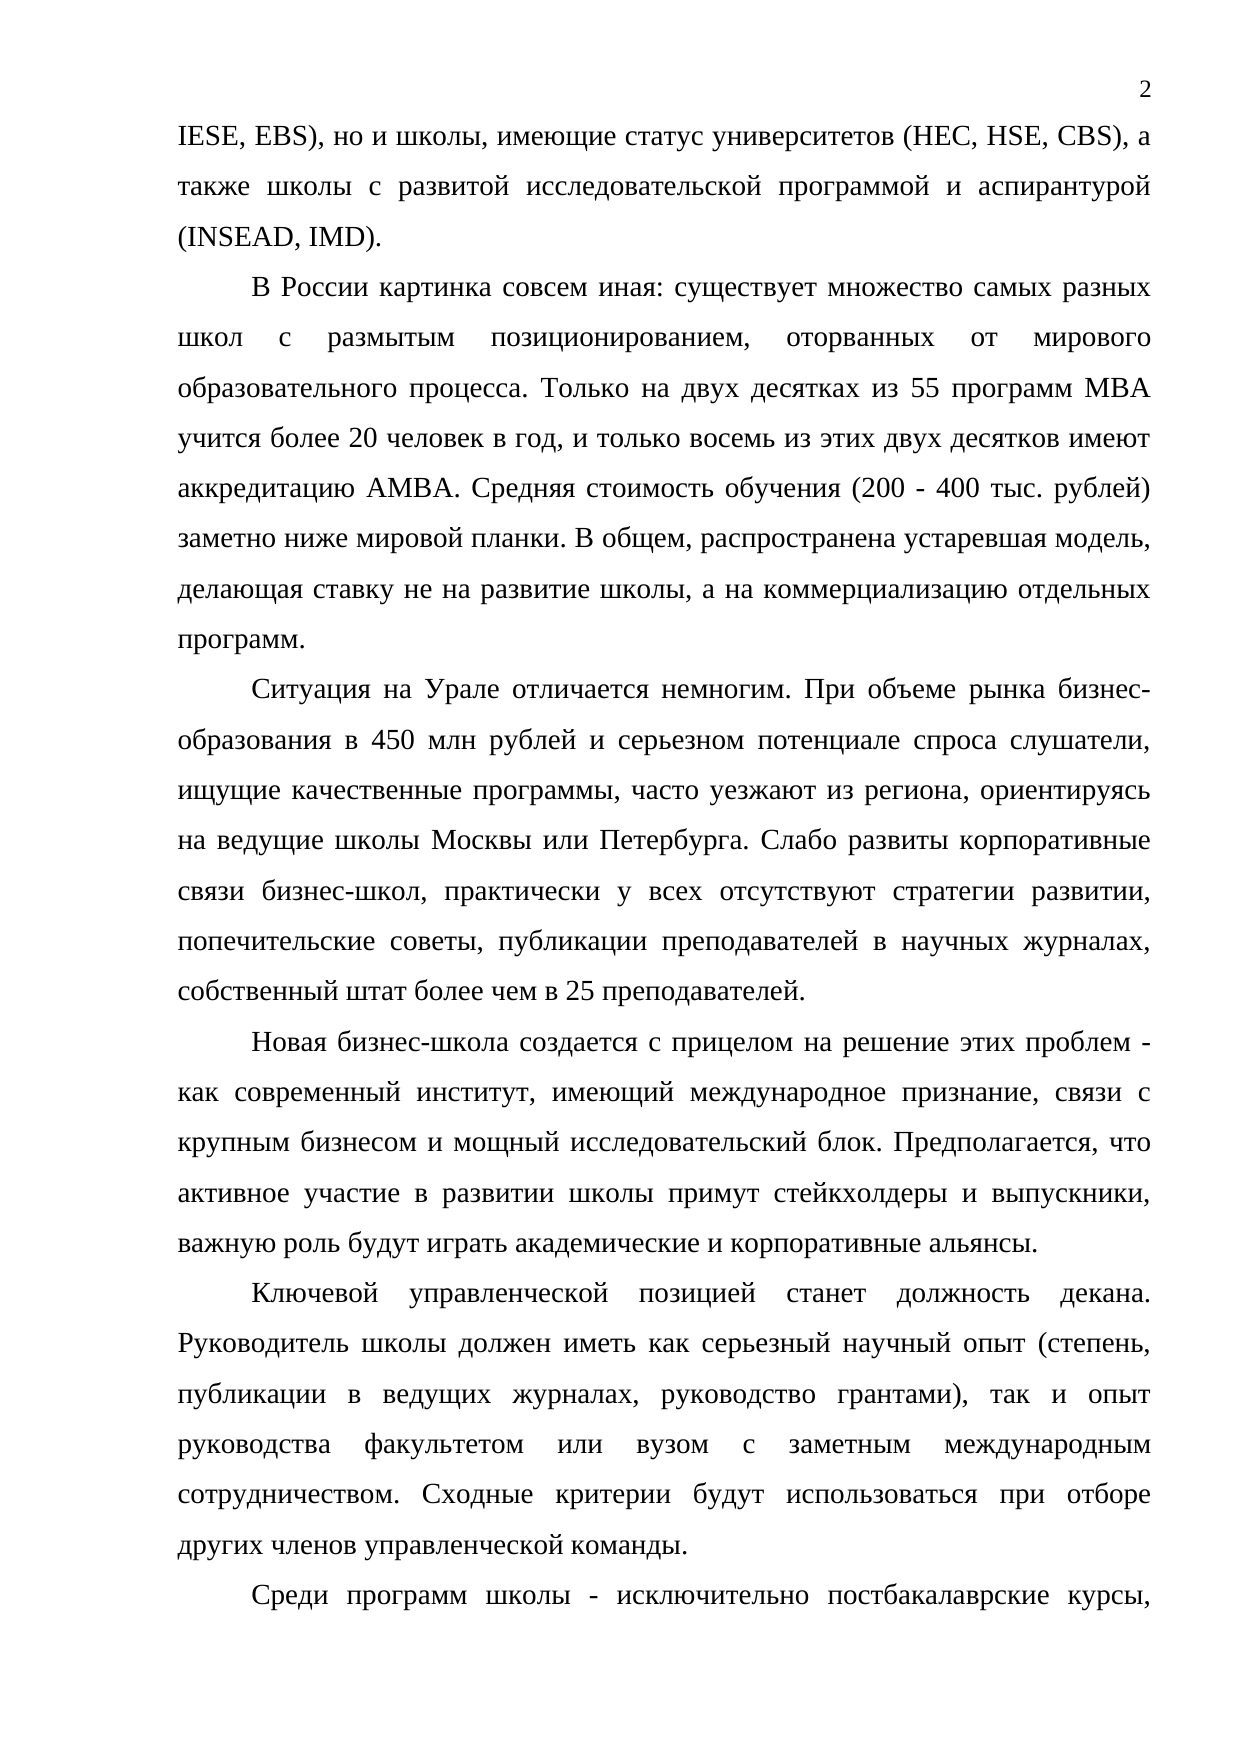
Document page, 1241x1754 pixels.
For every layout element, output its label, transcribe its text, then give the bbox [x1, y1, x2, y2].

text Ключевой управленческой позицией станет должность декана. Руководитель школы должен иметь как серьезный научный опыт (степень, публикации в ведущих журналах, руководство грантами), так и опыт руководства факультетом или вузом с заметным международным сотрудничеством. Сходные критерии будут использоваться при отборе других членов управленческой команды. [177, 1275, 1152, 1560]
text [177, 1577, 1152, 1611]
text Ситуация на Урале отличается немногим. При объеме рынка бизнес-образования в 450 млн рублей и серьезном потенциале спроса слушатели, ищущие качественные программы, часто уезжают из региона, ориентируясь на ведущие школы Москвы или Петербурга. Слабо развиты корпоративные связи бизнес-школ, практически у всех отсутствуют стратегии развитии, попечительские советы, публикации преподавателей в научных журналах, собственный штат более чем в 25 преподавателей. [177, 672, 1152, 1007]
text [177, 118, 1152, 252]
text Новая бизнес-школа создается с прицелом на решение этих проблем - как современный институт, имеющий международное признание, связи с крупным бизнесом и мощный исследовательский блок. Предполагается, что активное участие в развитии школы примут стейкхолдеры и выпускники, важную роль будут играть академические и корпоративные альянсы. [177, 1024, 1152, 1258]
text В России картинка совсем иная: существует множество самых разных школ с размытым позиционированием, оторванных от мирового образовательного процесса. Только на двух десятках из 55 программ МВА учится более 20 человек в год, и только восемь из этих двух десятков имеют аккредитацию АМВА. Средняя стоимость обучения (200 - 400 тыс. рублей) заметно ниже мировой планки. В общем, распространена устаревшая модель, делающая ставку не на развитие школы, а на коммерциализацию отдельных программ. [177, 269, 1152, 655]
